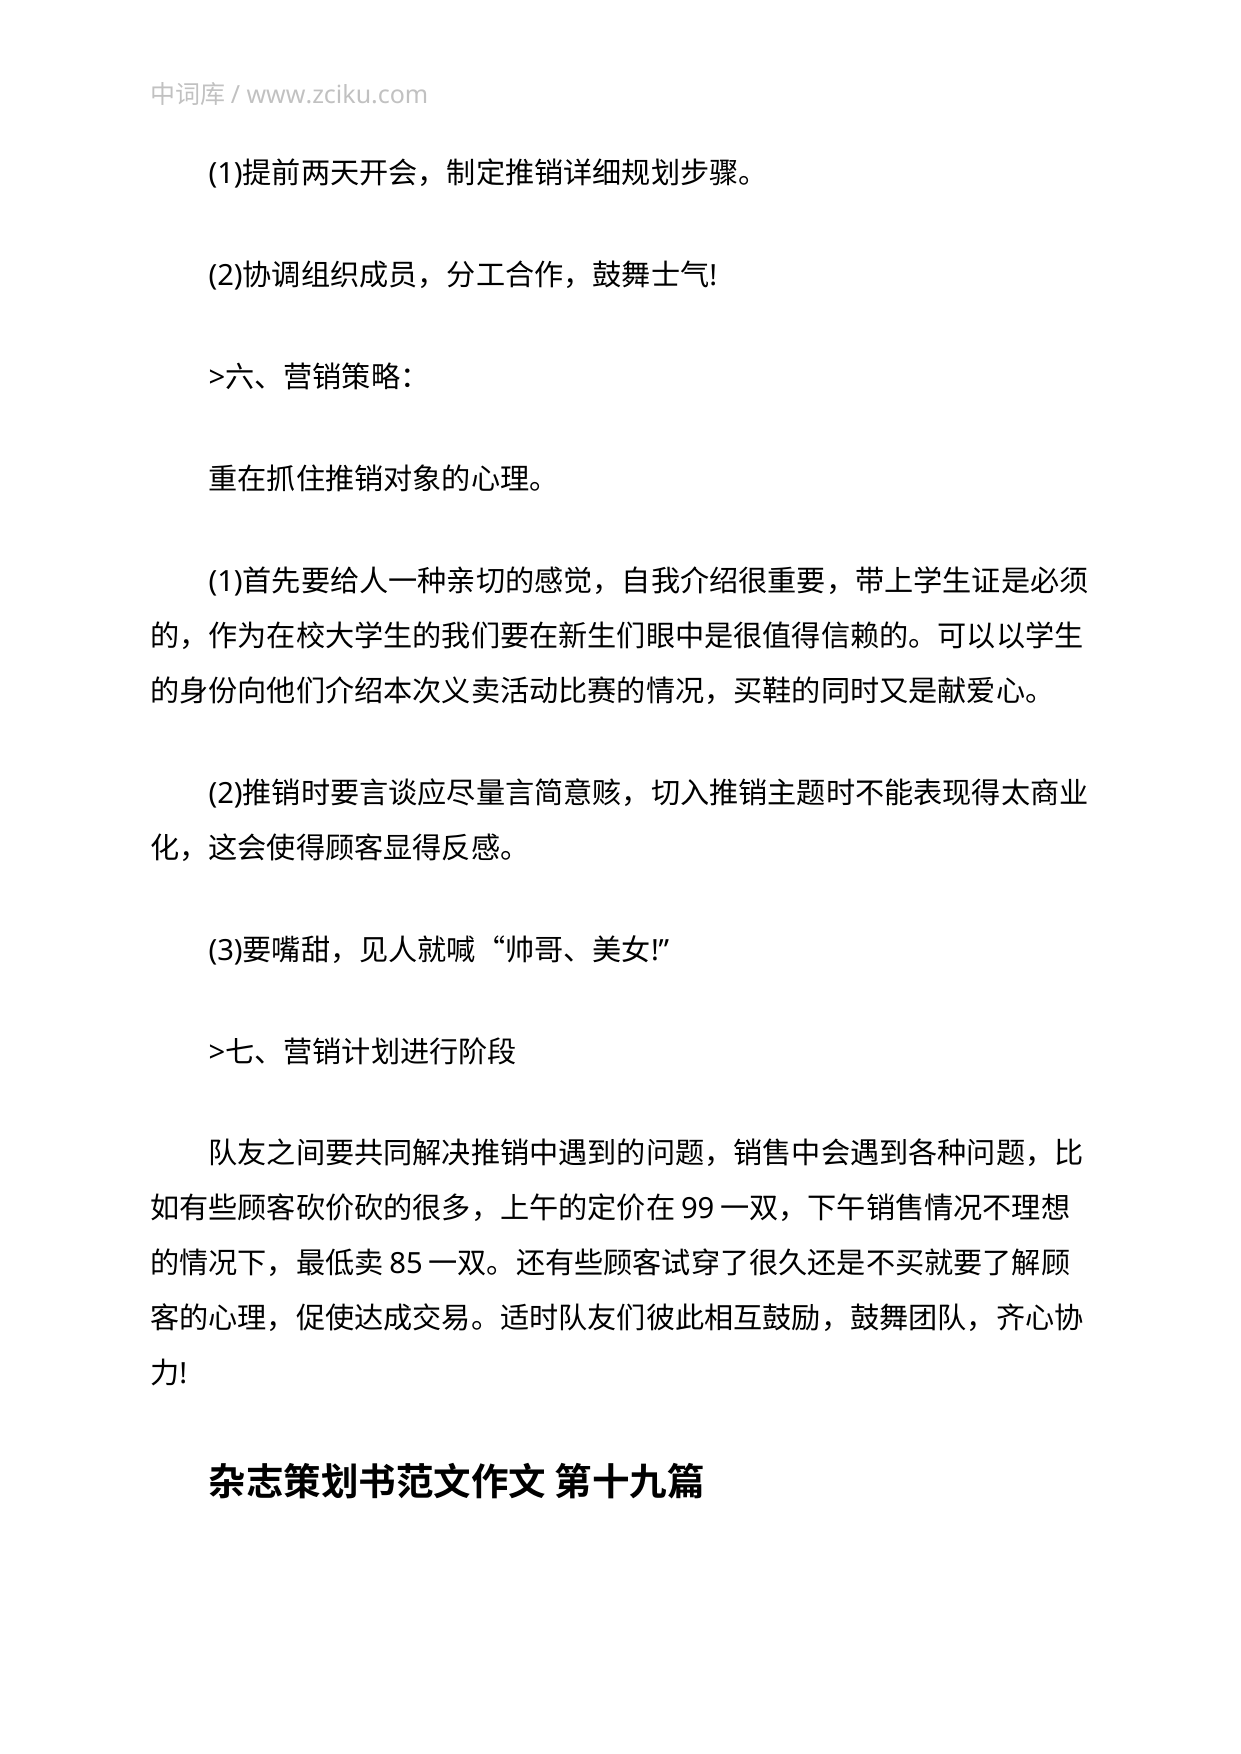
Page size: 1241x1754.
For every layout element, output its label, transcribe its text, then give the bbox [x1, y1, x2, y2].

text (1)提前两天开会，制定推销详细规划步骤。 [150, 150, 1090, 192]
text 杂志策划书范文作文 第十九篇 [150, 1452, 1090, 1506]
text >六、营销策略： [150, 354, 1090, 396]
text (2)协调组织成员，分工合作，鼓舞士气! [150, 252, 1090, 294]
text (2)推销时要言谈应尽量言简意赅，切入推销主题时不能表现得太商业化，这会使得顾客显得反感。 [150, 769, 1090, 867]
text 队友之间要共同解决推销中遇到的问题，销售中会遇到各种问题，比如有些顾客砍价砍的很多，上午的定价在99一双，下午销售情况不理想的情况下，最低卖85一双。还有些顾客试穿了很久还是不买就要了解顾客的心理，促使达成交易。适时队友们彼此相互鼓励，鼓舞团队，齐心协力! [150, 1130, 1090, 1392]
text >七、营销计划进行阶段 [150, 1028, 1090, 1071]
text (1)首先要给人一种亲切的感觉，自我介绍很重要，带上学生证是必须的，作为在校大学生的我们要在新生们眼中是很值得信赖的。可以以学生的身份向他们介绍本次义卖活动比赛的情况，买鞋的同时又是献爱心。 [150, 558, 1090, 710]
text (3)要嘴甜，见人就喊“帅哥、美女!” [150, 926, 1090, 968]
text 重在抓住推销对象的心理。 [150, 456, 1090, 498]
